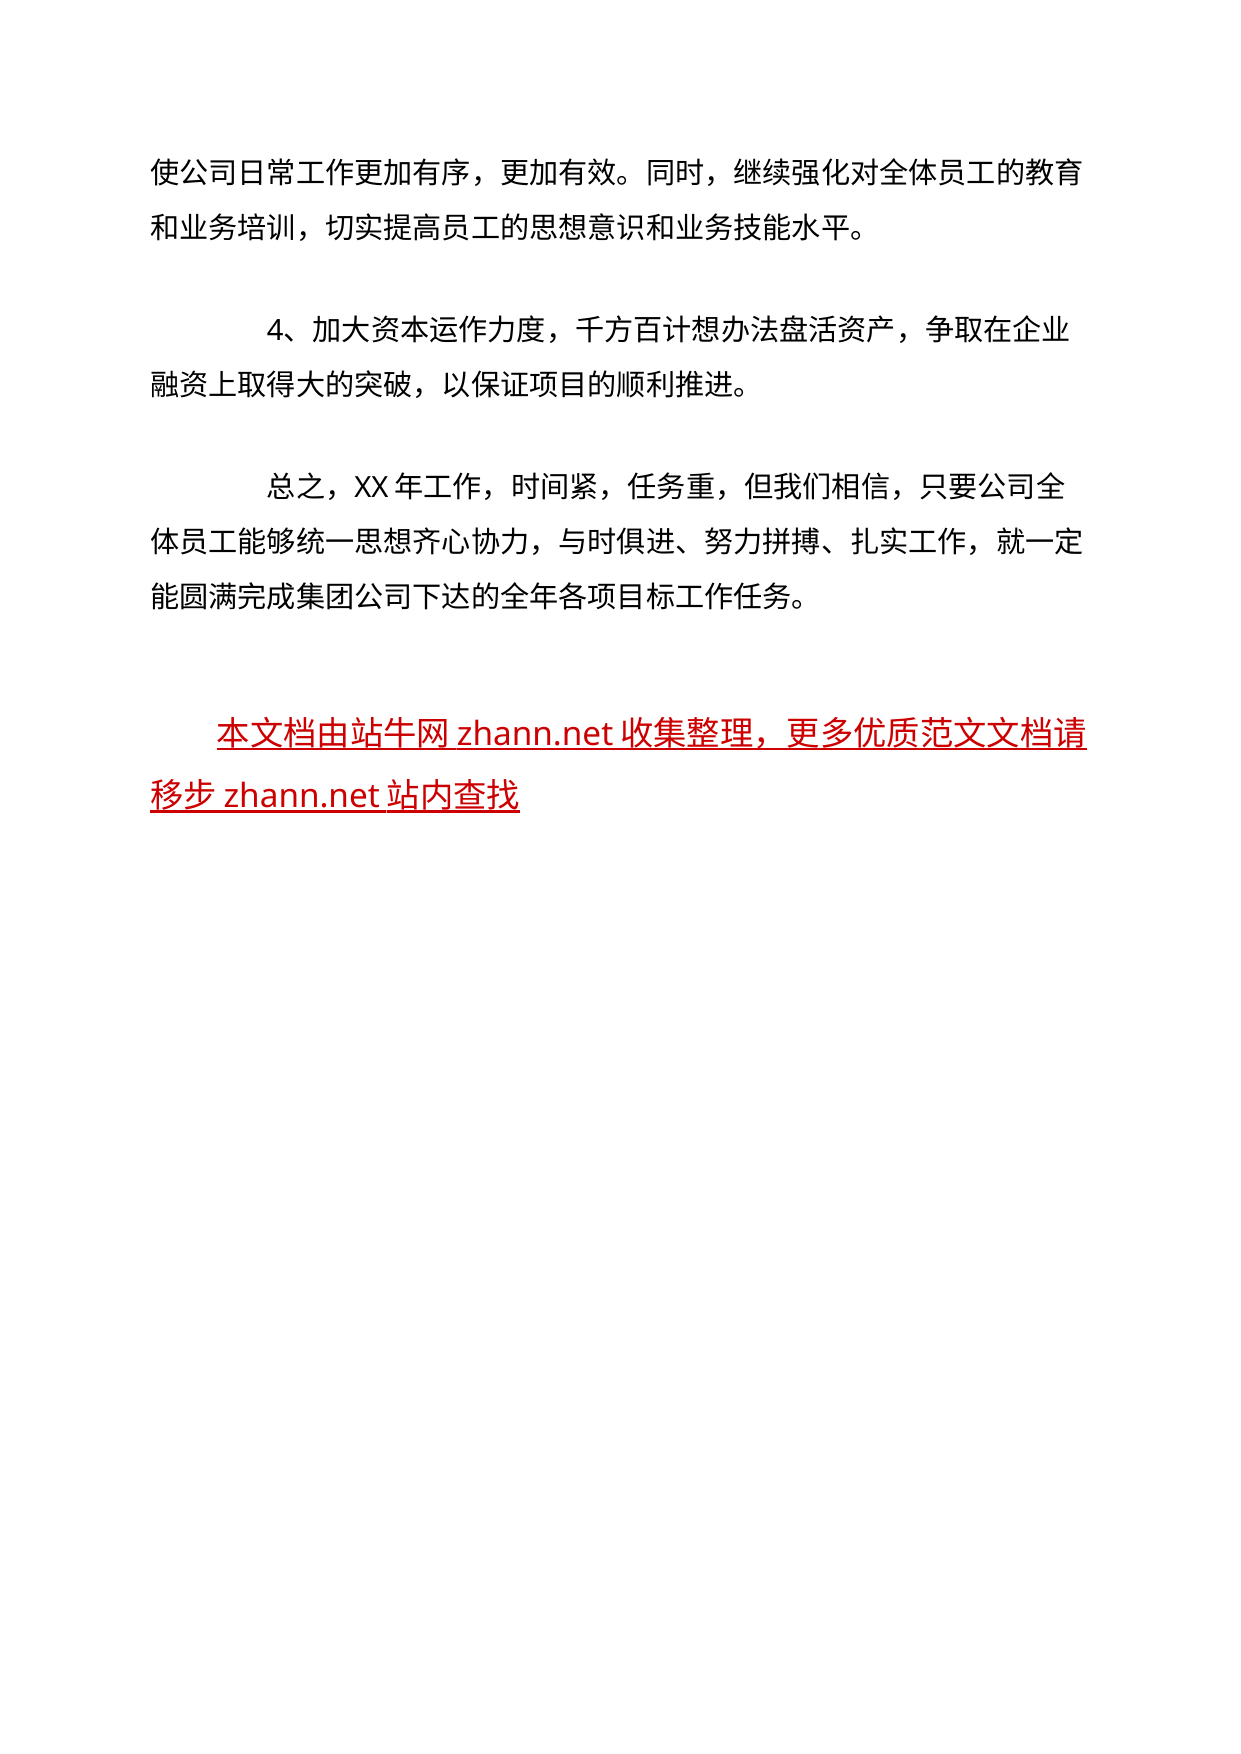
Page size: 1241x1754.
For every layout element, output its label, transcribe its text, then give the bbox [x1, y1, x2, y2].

text 本文档由站牛网zhann.net收集整理，更多优质范文文档请移步zhann.net站内查找 [150, 706, 1090, 818]
text 总之，XX年工作，时间紧，任务重，但我们相信，只要公司全体员工能够统一思想齐心协力，与时俱进、努力拼搏、扎实工作，就一定能圆满完成集团公司下达的全年各项目标工作任务。 [150, 463, 1090, 616]
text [150, 150, 1090, 247]
text 4、加大资本运作力度，千方百计想办法盘活资产，争取在企业融资上取得大的突破，以保证项目的顺利推进。 [150, 307, 1090, 404]
